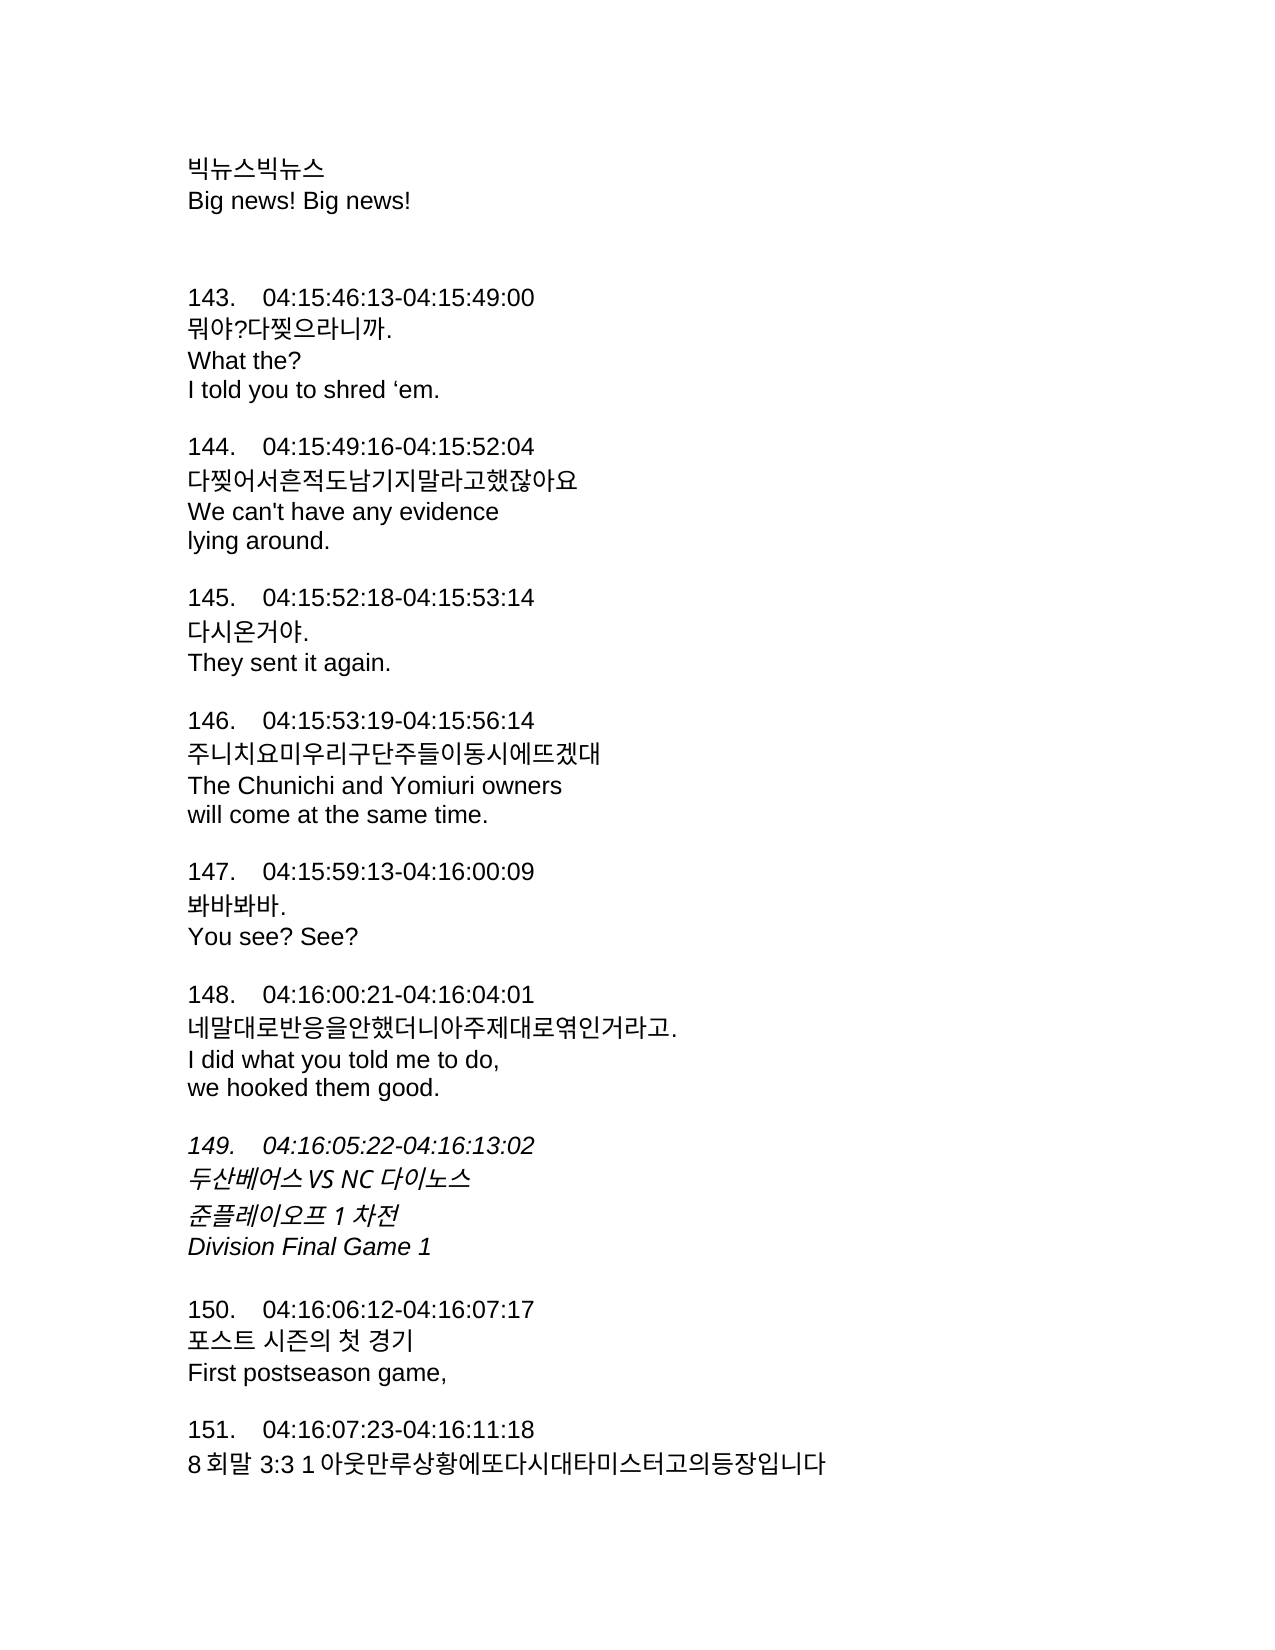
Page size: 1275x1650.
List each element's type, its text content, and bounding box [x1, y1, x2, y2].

list 04:15:53:19-04:15:56:14 [187, 706, 1087, 735]
list 04:15:46:13-04:15:49:00 [187, 283, 1087, 312]
text They sent it again. [187, 648, 1087, 677]
text You see? See? [187, 922, 1087, 951]
list 빅뉴스빅뉴스 [187, 150, 1087, 186]
text 주니치요미우리구단주들이동시에뜨겠대 [187, 735, 1087, 771]
text 준플레이오프 1차전 [187, 1196, 1087, 1232]
list 네말대로반응을안했더니아주제대로엮인거라고. [187, 1008, 1087, 1045]
text 두산베어스VS NC다이노스 [187, 1160, 1087, 1196]
text Big news! Big news! [187, 186, 1087, 215]
text What the? [187, 346, 1087, 375]
text I did what you told me to do, [187, 1045, 1087, 1073]
text we hooked them good. [187, 1073, 1087, 1102]
list 04:16:06:12-04:16:07:17 [187, 1295, 1087, 1324]
list 04:16:05:22-04:16:13:02 [187, 1131, 1087, 1160]
text We can't have any evidence [187, 497, 1087, 526]
list 포스트 시즌의 첫 경기 [187, 1324, 1087, 1358]
list 04:16:07:23-04:16:11:18 [187, 1415, 1087, 1444]
text I told you to shred ‘em. [187, 375, 1087, 403]
text will come at the same time. [187, 800, 1087, 828]
text First postseason game, [187, 1358, 1087, 1387]
list 봐바봐바. [187, 886, 1087, 922]
text lying around. [187, 526, 1087, 555]
list 8회말 3:3 1아웃만루상황에또다시대타미스터고의등장입니다 [187, 1444, 1087, 1480]
text 뭐야?다찢으라니까. [187, 312, 1087, 346]
list 04:16:00:21-04:16:04:01 [187, 980, 1087, 1008]
list 04:15:49:16-04:15:52:04 [187, 432, 1087, 461]
text The Chunichi and Yomiuri owners [187, 771, 1087, 800]
text Division Final Game 1 [187, 1232, 1087, 1261]
list 다찢어서흔적도남기지말라고했잖아요 [187, 461, 1087, 497]
list 04:15:52:18-04:15:53:14 [187, 583, 1087, 612]
list 다시온거야. [187, 612, 1087, 648]
list 04:15:59:13-04:16:00:09 [187, 857, 1087, 886]
